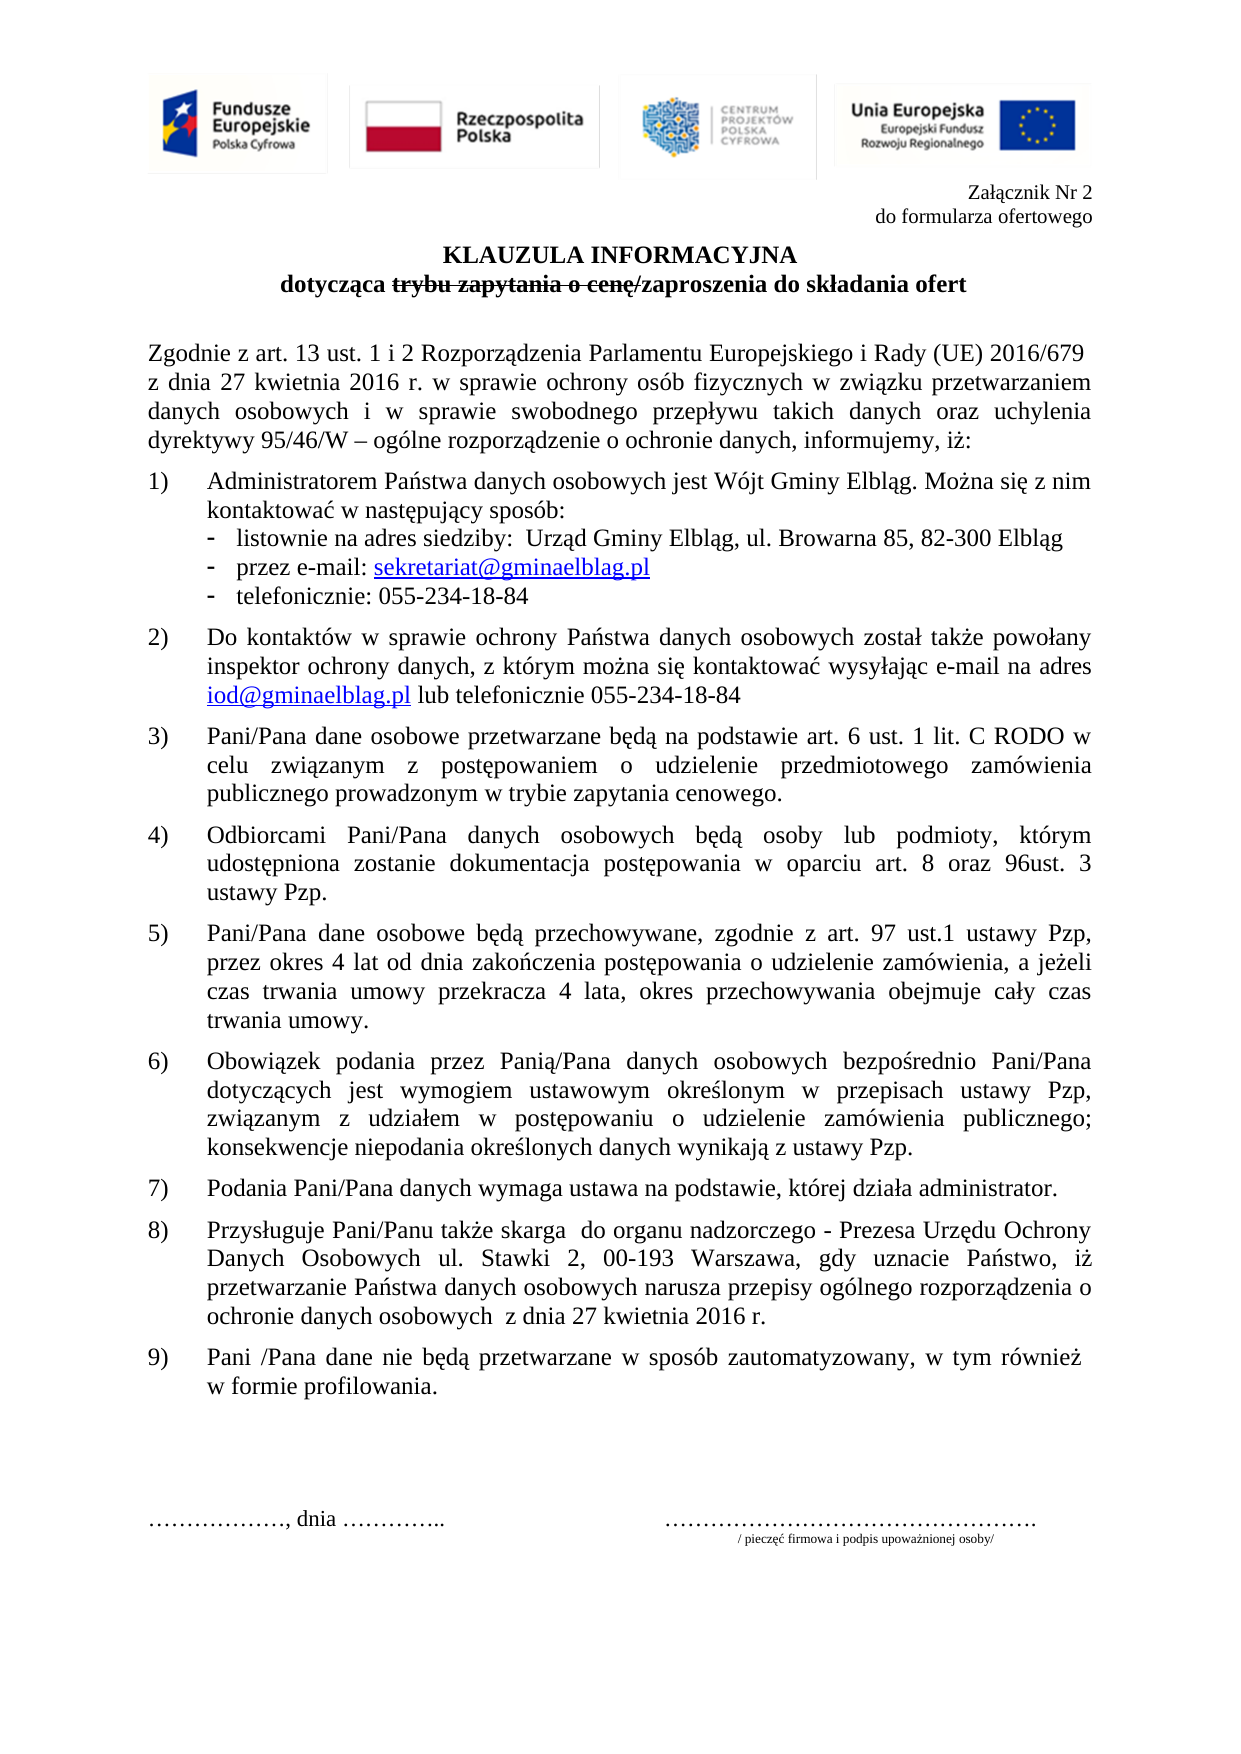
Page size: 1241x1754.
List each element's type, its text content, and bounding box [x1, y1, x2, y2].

text do formularza ofertowego [148, 204, 1093, 228]
text / pieczęć firmowa i podpis upoważnionej osoby/ [664, 1531, 1093, 1558]
list telefonicznie: 055-234-18-84 [207, 581, 1093, 610]
text ………………, dnia ………….. …………………………………………. [148, 1505, 1093, 1531]
list Przysługuje Pani/Panu także skarga do organu nadzorczego - Prezesa Urzędu Ochrony Danych Osobowych ul. Stawki 2, 00-193 Warszawa, gdy uznacie Państwo, iż przetwarzanie Państwa danych osobowych narusza przepisy ogólnego rozporządzenia o ochronie danych osobowych z dnia 27 kwietnia 2016 r. [148, 1215, 1093, 1330]
text Zgodnie z art. 13 ust. 1 i 2 Rozporządzenia Parlamentu Europejskiego i Rady (UE) 2016/679 z dnia 27 kwietnia 2016 r. w sprawie ochrony osób fizycznych w związku przetwarzaniem danych osobowych i w sprawie swobodnego przepływu takich danych oraz uchylenia dyrektywy 95/46/W – ogólne rozporządzenie o ochronie danych, informujemy, iż: [148, 338, 1093, 453]
text Załącznik Nr 2 [148, 180, 1093, 204]
picture [147, 73, 1092, 180]
list Pani /Pana dane nie będą przetwarzane w sposób zautomatyzowany, w tym również w formie profilowania. [148, 1342, 1093, 1400]
list listownie na adres siedziby: Urząd Gminy Elbląg, ul. Browarna 85, 82-300 Elbląg [207, 523, 1093, 552]
list przez e-mail: sekretariat@gminaelblag.pl [207, 552, 1093, 581]
list Odbiorcami Pani/Pana danych osobowych będą osoby lub podmioty, którym udostępniona zostanie dokumentacja postępowania w oparciu art. 8 oraz 96ust. 3 ustawy Pzp. [148, 820, 1093, 906]
list Pani/Pana dane osobowe będą przechowywane, zgodnie z art. 97 ust.1 ustawy Pzp, przez okres 4 lat od dnia zakończenia postępowania o udzielenie zamówienia, a jeżeli czas trwania umowy przekracza 4 lata, okres przechowywania obejmuje cały czas trwania umowy. [148, 918, 1093, 1033]
text KLAUZULA INFORMACYJNA dotycząca trybu zapytania o cenę/zaproszenia do składania ofert [148, 240, 1093, 326]
list Administratorem Państwa danych osobowych jest Wójt Gminy Elbląg. Można się z nim kontaktować w następujący sposób: [148, 466, 1093, 523]
list Do kontaktów w sprawie ochrony Państwa danych osobowych został także powołany inspektor ochrony danych, z którym można się kontaktować wysyłając e-mail na adres iod@gminaelblag.pl lub telefonicznie 055-234-18-84 [148, 622, 1093, 708]
list Pani/Pana dane osobowe przetwarzane będą na podstawie art. 6 ust. 1 lit. C RODO w celu związanym z postępowaniem o udzielenie przedmiotowego zamówienia publicznego prowadzonym w trybie zapytania cenowego. [148, 721, 1093, 807]
list Podania Pani/Pana danych wymaga ustawa na podstawie, której działa administrator. [148, 1173, 1093, 1202]
list Obowiązek podania przez Panią/Pana danych osobowych bezpośrednio Pani/Pana dotyczących jest wymogiem ustawowym określonym w przepisach ustawy Pzp, związanym z udziałem w postępowaniu o udzielenie zamówienia publicznego; konsekwencje niepodania określonych danych wynikają z ustawy Pzp. [148, 1046, 1093, 1161]
